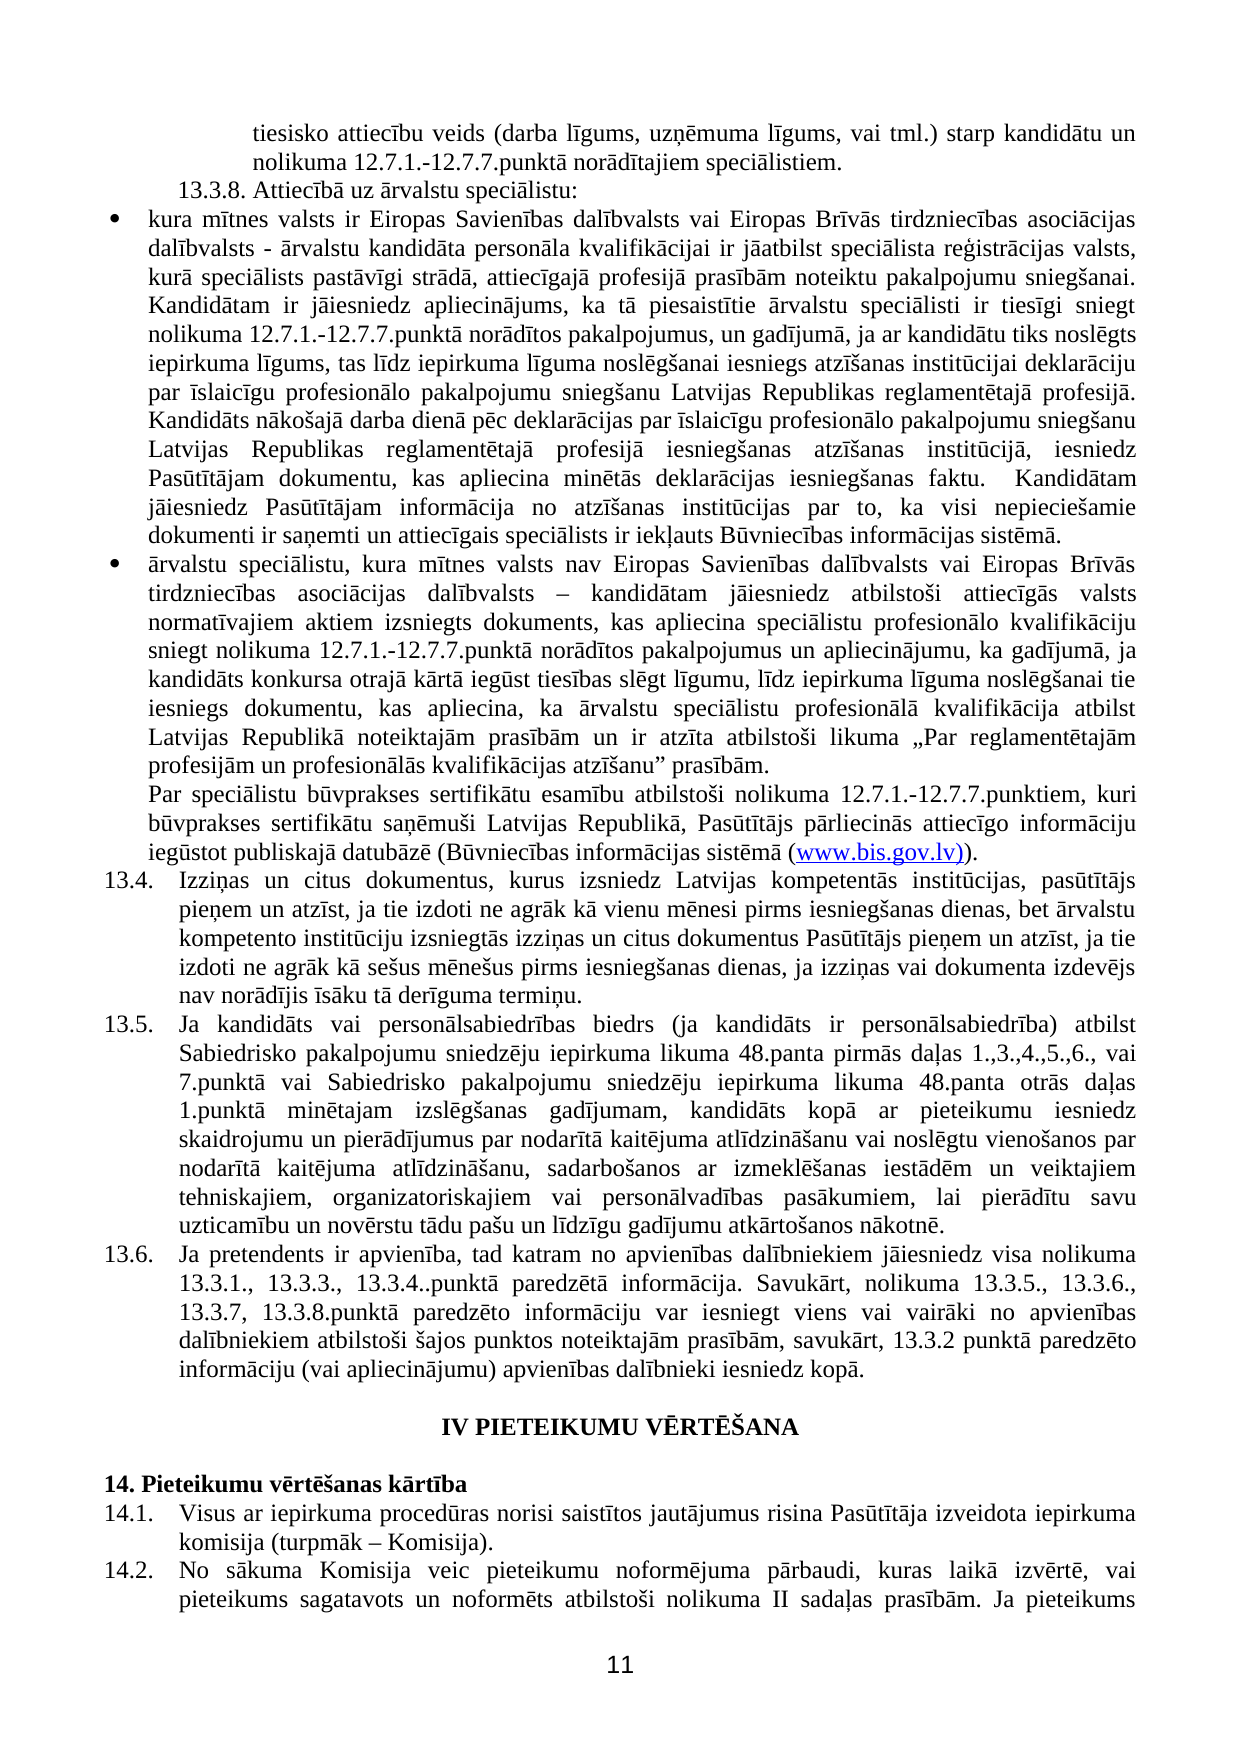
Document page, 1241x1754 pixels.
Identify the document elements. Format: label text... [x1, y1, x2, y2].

list Ja kandidāts vai personālsabiedrības biedrs (ja kandidāts ir personālsabiedrība) atbilst Sabiedrisko pakalpojumu sniedzēju iepirkuma likuma 48.panta pirmās daļas 1.,3.,4.,5.,6., vai 7.punktā vai Sabiedrisko pakalpojumu sniedzēju iepirkuma likuma 48.panta otrās daļas 1.punktā minētajam izslēgšanas gadījumam, kandidāts kopā ar pieteikumu iesniedz skaidrojumu un pierādījumus par nodarītā kaitējuma atlīdzināšanu vai noslēgtu vienošanos par nodarītā kaitējuma atlīdzināšanu, sadarbošanos ar izmeklēšanas iestādēm un veiktajiem tehniskajiem, organizatoriskajiem vai personālvadības pasākumiem, lai pierādītu savu uzticamību un novērstu tādu pašu un līdzīgu gadījumu atkārtošanos nākotnē. [103, 1009, 1137, 1239]
list Izziņas un citus dokumentus, kurus izsniedz Latvijas kompetentās institūcijas, pasūtītājs pieņem un atzīst, ja tie izdoti ne agrāk kā vienu mēnesi pirms iesniegšanas dienas, bet ārvalstu kompetento institūciju izsniegtās izziņas un citus dokumentus Pasūtītājs pieņem un atzīst, ja tie izdoti ne agrāk kā sešus mēnešus pirms iesniegšanas dienas, ja izziņas vai dokumenta izdevējs nav norādījis īsāku tā derīguma termiņu. [103, 866, 1137, 1009]
text IV PIETEIKUMU VĒRTĒŠANA [103, 1412, 1137, 1441]
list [177, 118, 1137, 176]
list Visus ar iepirkuma procedūras norisi saistītos jautājumus risina Pasūtītāja izveidota iepirkuma komisija (turpmāk – Komisija). [103, 1498, 1137, 1556]
list Ja pretendents ir apvienība, tad katram no apvienības dalībniekiem jāiesniedz visa nolikuma 13.3.1., 13.3.3., 13.3.4..punktā paredzētā informācija. Savukārt, nolikuma 13.3.5., 13.3.6., 13.3.7, 13.3.8.punktā paredzēto informāciju var iesniegt viens vai vairāki no apvienības dalībniekiem atbilstoši šajos punktos noteiktajām prasībām, savukārt, 13.3.2 punktā paredzēto informāciju (vai apliecinājumu) apvienības dalībnieki iesniedz kopā. [103, 1239, 1137, 1383]
list ārvalstu speciālistu, kura mītnes valsts nav Eiropas Savienības dalībvalsts vai Eiropas Brīvās tirdzniecības asociācijas dalībvalsts – kandidātam jāiesniedz atbilstoši attiecīgās valsts normatīvajiem aktiem izsniegts dokuments, kas apliecina speciālistu profesionālo kvalifikāciju sniegt nolikuma 12.7.1.-12.7.7.punktā norādītos pakalpojumus un apliecinājumu, ka gadījumā, ja kandidāts konkursa otrajā kārtā iegūst tiesības slēgt līgumu, līdz iepirkuma līguma noslēgšanai tie iesniegs dokumentu, kas apliecina, ka ārvalstu speciālistu profesionālā kvalifikācija atbilst Latvijas Republikā noteiktajām prasībām un ir atzīta atbilstoši likuma „Par reglamentētajām profesijām un profesionālās kvalifikācijas atzīšanu” prasībām. [110, 549, 1137, 779]
list Attiecībā uz ārvalstu speciālistu: [177, 176, 1137, 204]
list Pieteikumu vērtēšanas kārtība [103, 1469, 1137, 1498]
list kura mītnes valsts ir Eiropas Savienības dalībvalsts vai Eiropas Brīvās tirdzniecības asociācijas dalībvalsts - ārvalstu kandidāta personāla kvalifikācijai ir jāatbilst speciālista reģistrācijas valsts, kurā speciālists pastāvīgi strādā, attiecīgajā profesijā prasībām noteiktu pakalpojumu sniegšanai. Kandidātam ir jāiesniedz apliecinājums, ka tā piesaistītie ārvalstu speciālisti ir tiesīgi sniegt nolikuma 12.7.1.-12.7.7.punktā norādītos pakalpojumus, un gadījumā, ja ar kandidātu tiks noslēgts iepirkuma līgums, tas līdz iepirkuma līguma noslēgšanai iesniegs atzīšanas institūcijai deklarāciju par īslaicīgu profesionālo pakalpojumu sniegšanu Latvijas Republikas reglamentētajā profesijā. Kandidāts nākošajā darba dienā pēc deklarācijas par īslaicīgu profesionālo pakalpojumu sniegšanu Latvijas Republikas reglamentētajā profesijā iesniegšanas atzīšanas institūcijā, iesniedz Pasūtītājam dokumentu, kas apliecina minētās deklarācijas iesniegšanas faktu. Kandidātam jāiesniedz Pasūtītājam informācija no atzīšanas institūcijas par to, ka visi nepieciešamie dokumenti ir saņemti un attiecīgais speciālists ir iekļauts Būvniecības informācijas sistēmā. [110, 204, 1137, 549]
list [103, 1556, 1137, 1613]
text Par speciālistu būvprakses sertifikātu esamību atbilstoši nolikuma 12.7.1.-12.7.7.punktiem, kuri būvprakses sertifikātu saņēmuši Latvijas Republikā, Pasūtītājs pārliecinās attiecīgo informāciju iegūstot publiskajā datubāzē (Būvniecības informācijas sistēmā (www.bis.gov.lv)). [148, 779, 1137, 866]
